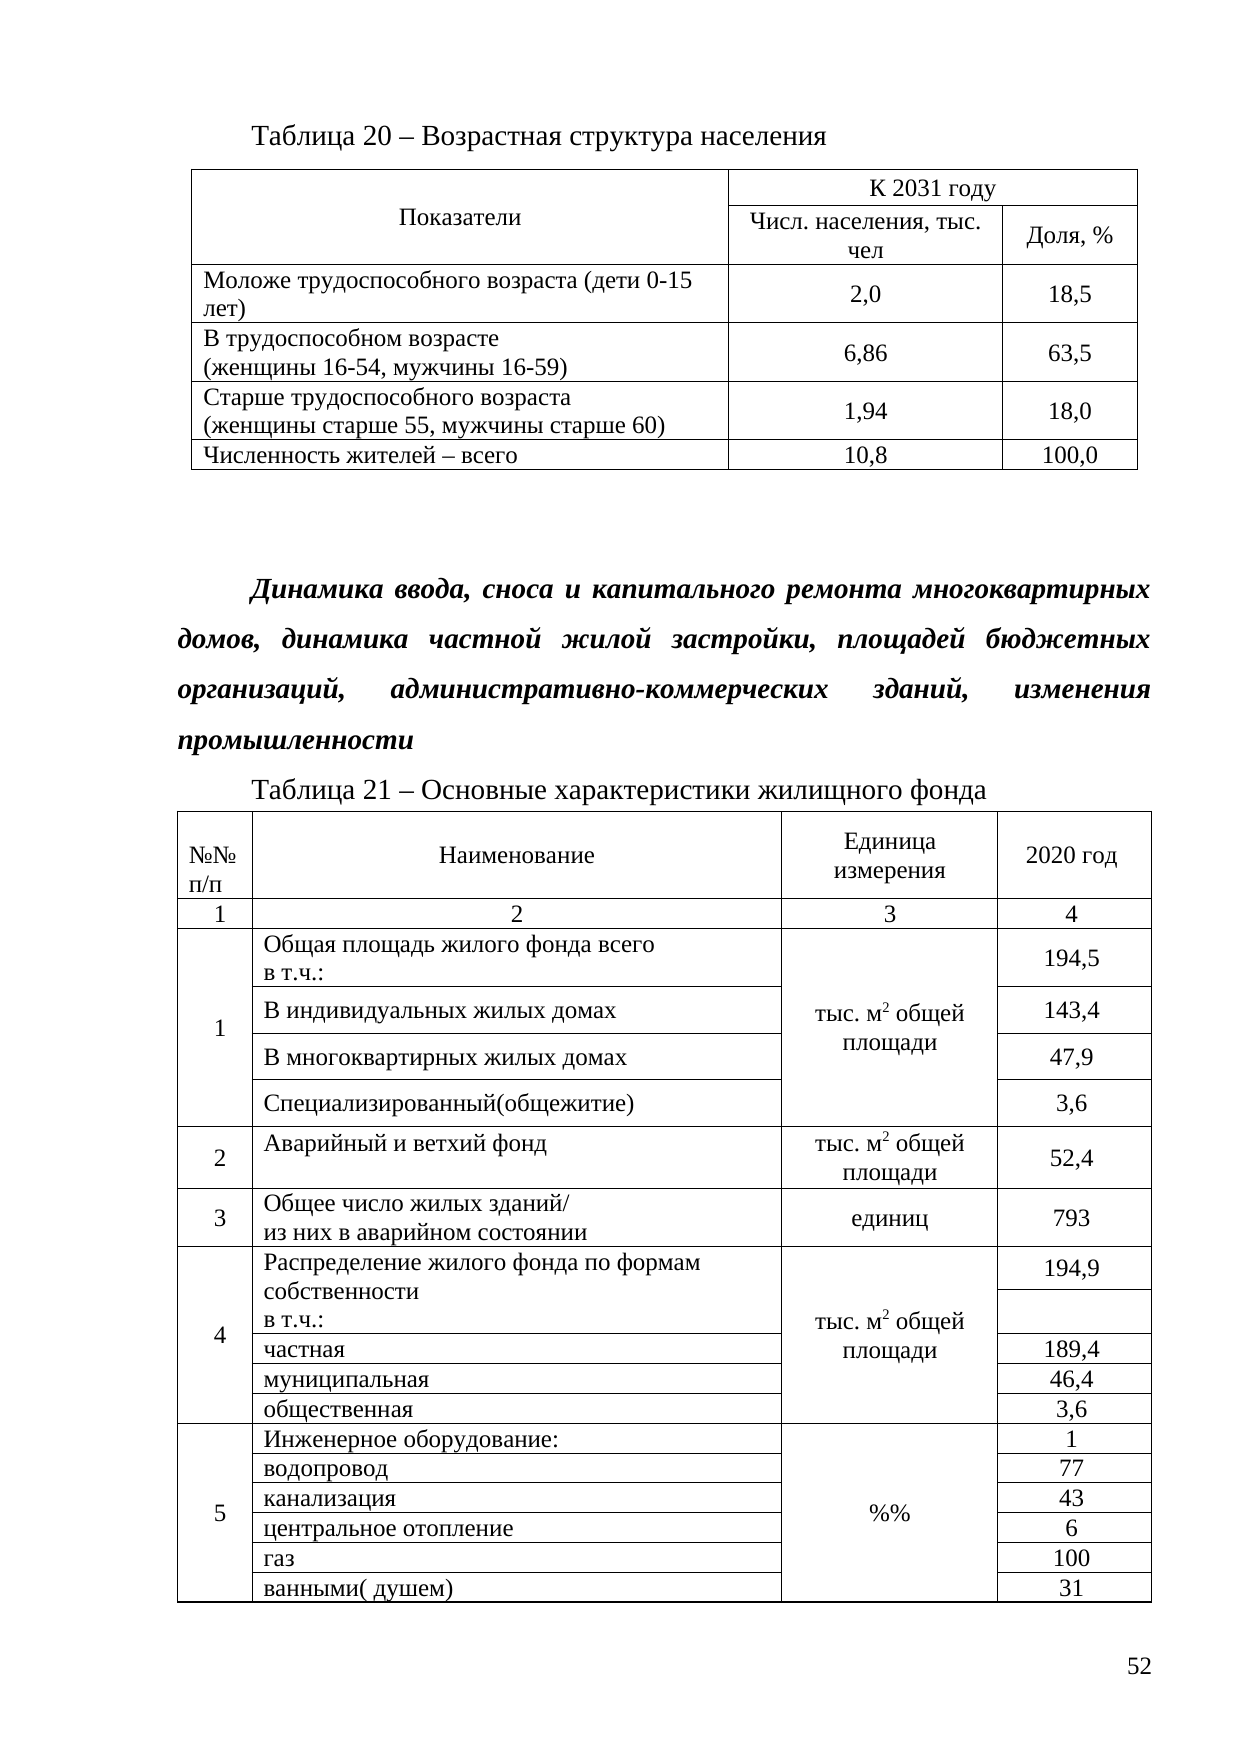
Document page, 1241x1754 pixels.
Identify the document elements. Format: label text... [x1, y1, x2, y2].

table_cell 2 [253, 899, 781, 928]
table_cell 6 [998, 1513, 1151, 1542]
table_cell 100 [998, 1543, 1151, 1572]
table_cell 194,5 [998, 929, 1151, 986]
table_cell тыс. м2 общей площади [782, 929, 997, 1126]
table_header К 2031 году [729, 170, 1137, 205]
table_cell центральное отопление [253, 1513, 781, 1542]
table_cell 2 [178, 1127, 252, 1187]
table_cell 63,5 [1003, 323, 1137, 381]
table_cell газ [253, 1543, 781, 1572]
table_cell Старше трудоспособного возраста (женщины старше 55, мужчины старше 60) [192, 382, 728, 439]
table_cell тыс. м2 общей площади [782, 1247, 997, 1423]
table_cell канализация [253, 1483, 781, 1512]
table_cell 5 [178, 1424, 252, 1601]
table_header Единица измерения [782, 812, 997, 898]
table_cell тыс. м2 общей площади [782, 1127, 997, 1187]
table_cell 3,6 [998, 1394, 1151, 1423]
table_cell 1,94 [729, 382, 1002, 439]
table_cell 1 [178, 899, 252, 928]
table_cell 3,6 [998, 1080, 1151, 1126]
text Динамика ввода, сноса и капитального ремонта многоквартирных домов, динамика частной жилой застройки, площадей бюджетных организаций, административно-коммерческих зданий, изменения промышленности [177, 571, 1152, 755]
table_cell 46,4 [998, 1364, 1151, 1393]
table_cell 793 [998, 1189, 1151, 1246]
table_cell Общее число жилых зданий/ из них в аварийном состоянии [253, 1189, 781, 1246]
table_cell Доля, % [1003, 206, 1137, 264]
table_cell 6,86 [729, 323, 1002, 381]
table_cell 4 [998, 899, 1151, 928]
table_cell Численность жителей – всего [192, 440, 728, 469]
table_cell Числ. населения, тыс. чел [729, 206, 1002, 264]
table_cell 43 [998, 1483, 1151, 1512]
table_cell 194,9 [998, 1247, 1151, 1288]
table_cell [998, 1290, 1151, 1333]
table_cell 18,0 [1003, 382, 1137, 439]
text Таблица 21 – Основные характеристики жилищного фонда [177, 772, 1152, 806]
table_cell 77 [998, 1454, 1151, 1482]
table_cell 4 [178, 1247, 252, 1423]
table_cell частная [253, 1334, 781, 1363]
table_cell В многоквартирных жилых домах [253, 1034, 781, 1079]
table_cell Аварийный и ветхий фонд [253, 1127, 781, 1187]
table_cell Моложе трудоспособного возраста (дети 0-15 лет) [192, 265, 728, 322]
table_cell 1 [998, 1424, 1151, 1452]
table_cell 47,9 [998, 1034, 1151, 1079]
table_cell Распределение жилого фонда по формам собственности в т.ч.: [253, 1247, 781, 1333]
table_header №№ п/п [178, 812, 252, 898]
table_cell муниципальная [253, 1364, 781, 1393]
table_cell 143,4 [998, 987, 1151, 1033]
table_cell 189,4 [998, 1334, 1151, 1363]
table_cell %% [782, 1424, 997, 1601]
table_cell общественная [253, 1394, 781, 1423]
table_cell 52,4 [998, 1127, 1151, 1187]
table_cell 3 [782, 899, 997, 928]
table_cell Специализированный(общежитие) [253, 1080, 781, 1126]
table_cell водопровод [253, 1454, 781, 1482]
table_cell ванными( душем) [253, 1573, 781, 1601]
table_cell Инженерное оборудование: [253, 1424, 781, 1452]
text Таблица 20 – Возрастная структура населения [177, 118, 1152, 152]
table_cell 10,8 [729, 440, 1002, 469]
table_header Наименование [253, 812, 781, 898]
table_cell 2,0 [729, 265, 1002, 322]
table_header 2020 год [998, 812, 1151, 898]
table_cell В индивидуальных жилых домах [253, 987, 781, 1033]
table_cell 3 [178, 1189, 252, 1246]
table_cell 18,5 [1003, 265, 1137, 322]
table_cell В трудоспособном возрасте (женщины 16-54, мужчины 16-59) [192, 323, 728, 381]
table_cell 1 [178, 929, 252, 1126]
table_cell 100,0 [1003, 440, 1137, 469]
table_cell 31 [998, 1573, 1151, 1601]
table_header Показатели [192, 170, 728, 264]
table_cell Общая площадь жилого фонда всего в т.ч.: [253, 929, 781, 986]
table_cell единиц [782, 1189, 997, 1246]
